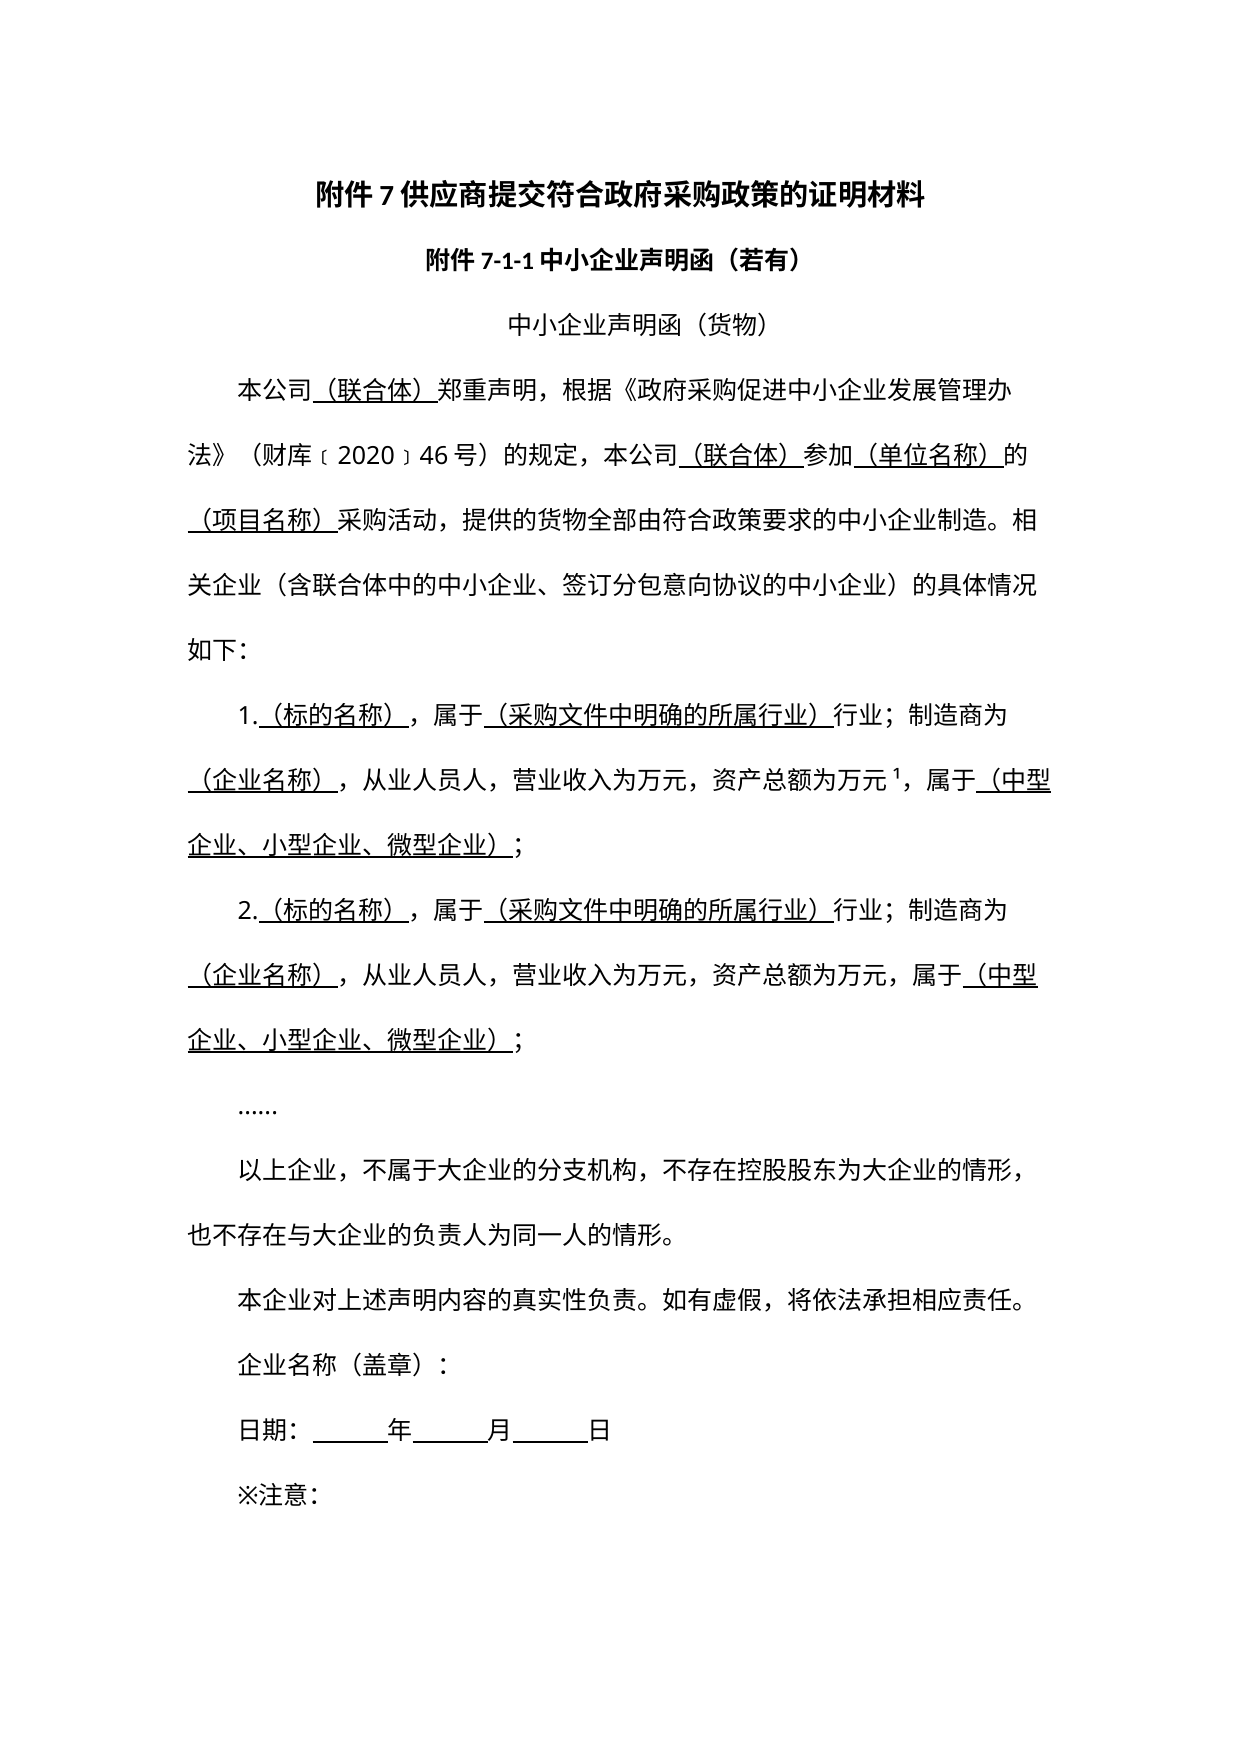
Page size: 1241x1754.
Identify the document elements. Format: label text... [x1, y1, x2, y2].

text ...... [187, 1072, 1053, 1137]
text 附件7-1-1 中小企业声明函（若有） [187, 227, 1053, 292]
text 以上企业，不属于大企业的分支机构，不存在控股股东为大企业的情形，也不存在与大企业的负责人为同一人的情形。 [187, 1137, 1053, 1267]
text 本企业对上述声明内容的真实性负责。如有虚假，将依法承担相应责任。 [187, 1267, 1053, 1332]
text 本公司（联合体）郑重声明，根据《政府采购促进中小企业发展管理办法》（财库﹝2020﹞46号）的规定，本公司（联合体）参加（单位名称）的（项目名称）采购活动，提供的货物全部由符合政策要求的中小企业制造。相关企业（含联合体中的中小企业、签订分包意向协议的中小企业）的具体情况如下： [187, 357, 1053, 682]
text 中小企业声明函（货物） [187, 292, 1053, 357]
text 2.（标的名称），属于（采购文件中明确的所属行业）行业；制造商为（企业名称），从业人员人，营业收入为万元，资产总额为万元，属于（中型企业、小型企业、微型企业）； [187, 877, 1053, 1072]
text ※注意： [187, 1462, 1053, 1527]
text 附件7 供应商提交符合政府采购政策的证明材料 [187, 162, 1053, 227]
text 1.（标的名称），属于（采购文件中明确的所属行业）行业；制造商为（企业名称），从业人员人，营业收入为万元，资产总额为万元¹，属于（中型企业、小型企业、微型企业）； [187, 682, 1053, 877]
text 日期： 年 月 日 [187, 1397, 1053, 1462]
text 企业名称（盖章）： [187, 1332, 1053, 1397]
